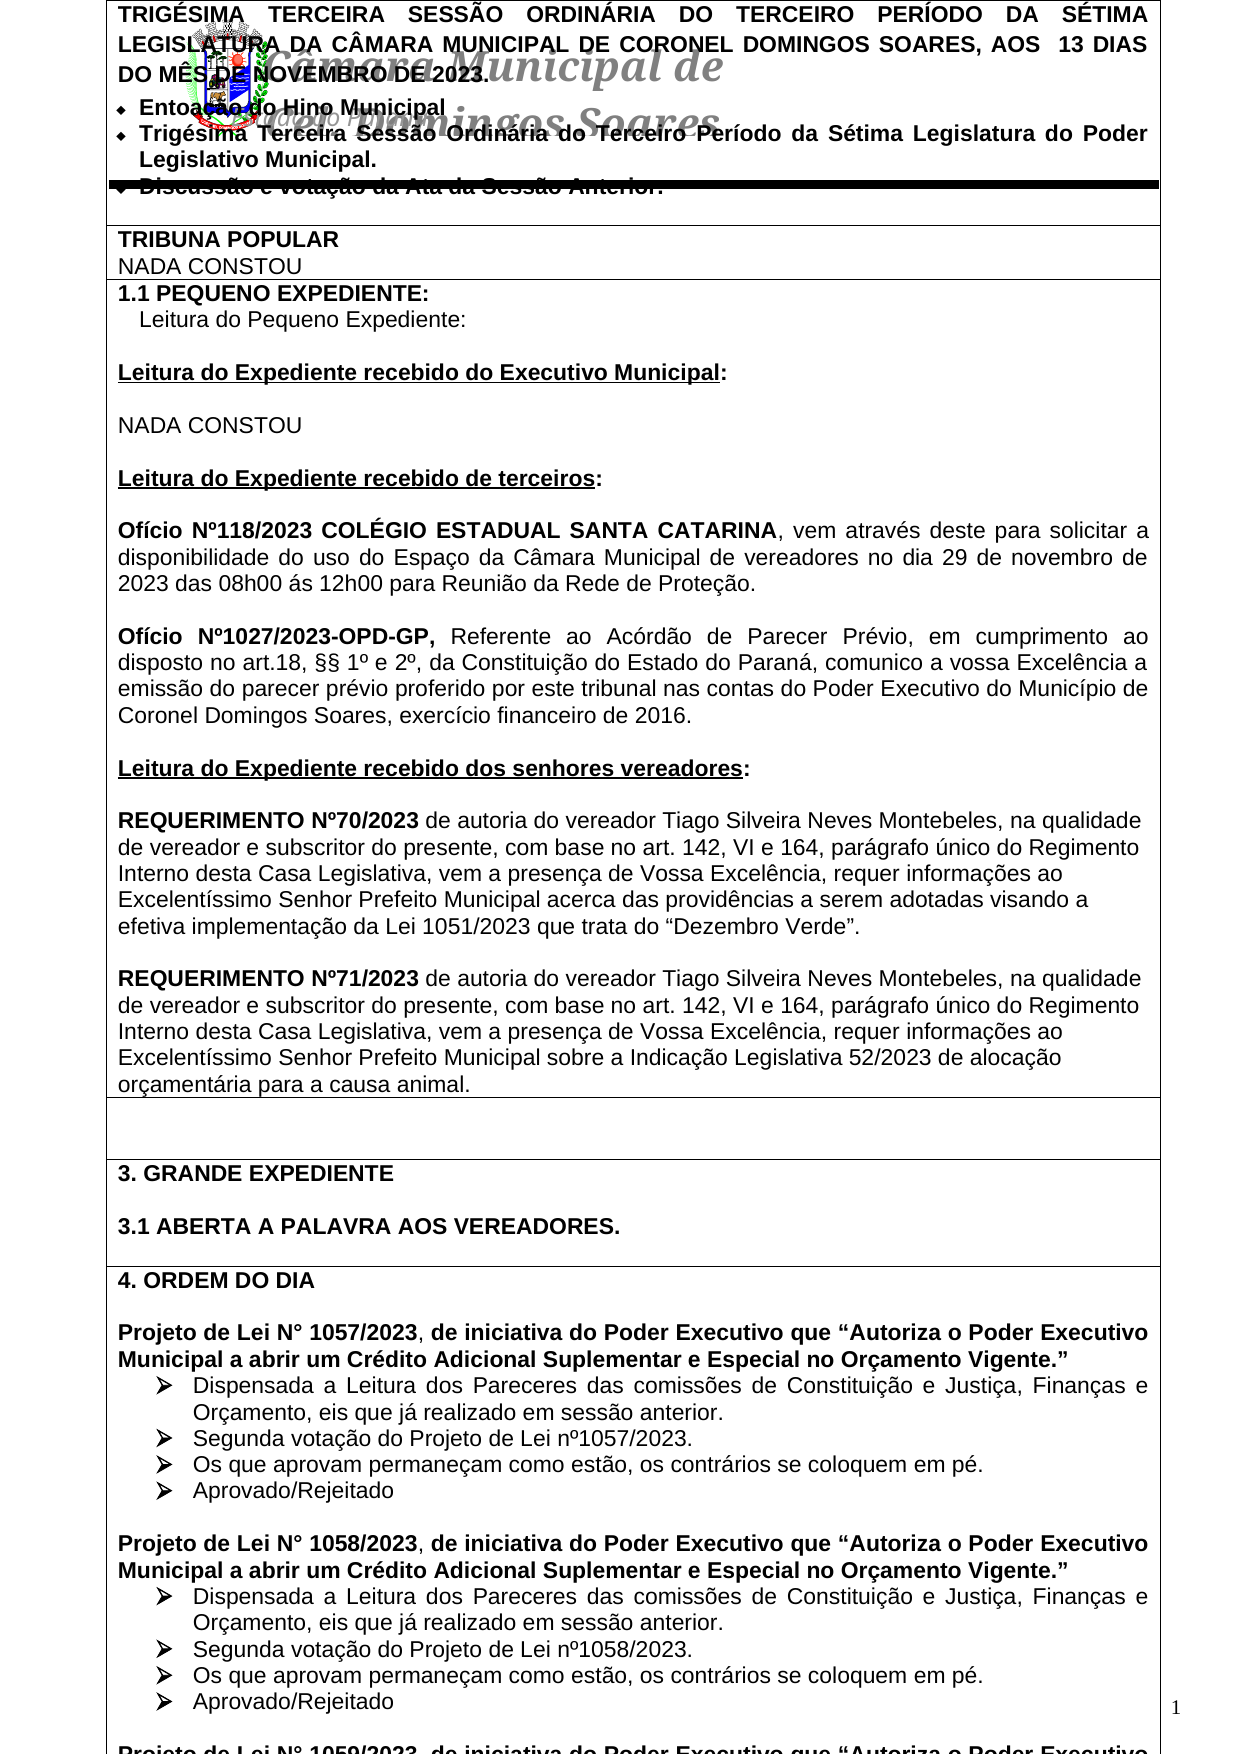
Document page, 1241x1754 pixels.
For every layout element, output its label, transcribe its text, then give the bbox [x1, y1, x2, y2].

table_header TRIGÉSIMA TERCEIRA SESSÃO ORDINÁRIA DO TERCEIRO PERÍODO DA SÉTIMA LEGISLATURA DA CÂMARA MUNICIPAL DE CORONEL DOMINGOS SOARES, AOS 13 DIAS DO MÊS DE NOVEMBRO DE 2023. [107, 1, 1160, 93]
table_cell 3. GRANDE EXPEDIENTE 3.1 ABERTA A PALAVRA AOS VEREADORES. [107, 1160, 1160, 1266]
table_cell 4. ORDEM DO DIA Projeto de Lei N° 1057/2023, de iniciativa do Poder Executivo que “Autoriza o Poder Executivo Municipal a abrir um Crédito Adicional Suplementar e Especial no Orçamento Vigente.” Dispensada a Leitura dos Pareceres das comissões de Constituição e Justiça, Finanças e Orçamento, eis que já realizado em sessão anterior. Segunda votação do Projeto de Lei nº1057/2023. Os que aprovam permaneçam como estão, os contrários se coloquem em pé. Aprovado/Rejeitado Projeto de Lei N° 1058/2023, de iniciativa do Poder Executivo que “Autoriza o Poder Executivo Municipal a abrir um Crédito Adicional Suplementar e Especial no Orçamento Vigente.” Dispensada a Leitura dos Pareceres das comissões de Constituição e Justiça, Finanças e Orçamento, eis que já realizado em sessão anterior. Segunda votação do Projeto de Lei nº1058/2023. Os que aprovam permaneçam como estão, os contrários se coloquem em pé. Aprovado/Rejeitado Projeto de Lei N° 1059/2023, de iniciativa do Poder Executivo que “Autoriza o Poder Executivo Municipal a abrir um Crédito Adicional Suplementar e Especial no Orçamento Vigente.” Leitura dos Pareceres das comissões de Constituição e Justiça, Finanças e Orçamento. Primeira votação do Projeto de Lei nº10592023. Os que aprovam permaneçam como estão, os contrários se coloquem em pé. Aprovado/Rejeitado Projeto de Lei N° 1060/2023, de iniciativa do Poder Executivo que “Autoriza o Poder Executivo Municipal a abrir um Crédito Adicional Suplementar e Especial no Orçamento Vigente.” Leitura dos Pareceres das comissões de Constituição e Justiça, Finanças e Orçamento. Primeira votação do Projeto de Lei nº10602023. Os que aprovam permaneçam como estão, os contrários se coloquem em pé. Aprovado/Rejeitado Projeto de Lei N° 14/2023, de iniciativa do Poder Legislativo que “Inclui no calendário Oficial de Eventos do Município de Coronel Domingos Soares a festa “PRAÇA JULINA.” Dispensada a Leitura dos pareceres da Comissão de Constituição e Justiça, Finanças e Orçamento, Educação, Esporte e Cultura, eis que já realizado em sessão anterior. Segunda votação do Projeto de Lei nº14/2023. Os que aprovam permaneçam como estão, os contrários se coloquem em pé. Aprovado/Reprovado. Projeto de Lei N° 16/2023, de iniciativa do Poder Legislativo que “Altera o Art.3º, o parágrafo 2º, do Art.6º, o parágrafo único do art.7º e o caput do art.10, todos da Lei Municipal nº900/2019, que estabelece as normas para o pagamento de diárias aos agentes públicos no âmbito do Poder Legislativo Municipal de Coronel Domingos Soares.” Leitura dos Pareceres das comissões de Constituição e Justiça, Finanças e Orçamento. Primeira votação do Projeto de Lei nº16/2023. Os que aprovam permaneçam como estão, os contrários se coloquem em pé. Aprovado/Rejeitado Projeto de Lei N° 1034/2023, de iniciativa do Poder Executivo que “Dispõe sobre a Institucionalização a Revisão do Plano Diretor Municipal de Coronel Domingos Soares, insere, altera e revoga artigos da Lei Municipal Nº588, de 04 de abril de 2022, e dá outras providências.” Leitura dos Pareceres das comissões de Constituição e Justiça, Finanças e Orçamento, e Comissão Especial do Plano Diretor. Primeira votação do Projeto de Lei nº1034/2023. Os que aprovam permaneçam como estão, os contrários se coloquem em pé. Aprovado/Rejeitado REQUERIMENTO Nº70/2023 de autoria do vereador Tiago Silveira Neves Montebeles, na qualidade de vereador e subscritor do presente, com base no art. 142, VI e 164, parágrafo único do Regimento Interno desta Casa Legislativa, vem a presença de Vossa Excelência, requer informações ao Excelentíssimo Senhor Prefeito Municipal acerca das providências a serem adotadas visando a efetiva implementação da Lei 1051/2023 que trata do “Dezembro Verde”. Leitura do Requerimento Nº70/2023. Palavra ao vereador subscritor para necessária justificativa. Os que aprovam permaneçam como estão, os contrários se coloquem em pé. Aprovado/Rejeitado. REQUERIMENTO Nº71/2023 de autoria do vereador Tiago Silveira Neves Montebeles, na qualidade de vereador e subscritor do presente, com base no art. 142, VI e 164, parágrafo único do Regimento Interno desta Casa Legislativa, vem a presença de Vossa Excelência, requer informações ao Excelentíssimo Senhor Prefeito Municipal sobre a Indicação Legislativa 52/2023 de alocação orçamentária para a causa animal. Leitura do Requerimento Nº71/2023. Palavra ao vereador subscritor para necessária justificativa. Os que aprovam permaneçam como estão, os contrários se coloquem em pé. Aprovado/Rejeitado. [107, 1267, 1160, 1754]
table_cell TRIBUNA POPULAR NADA CONSTOU [107, 226, 1160, 279]
table_cell Entoação do Hino Municipal Trigésima Terceira Sessão Ordinária do Terceiro Período da Sétima Legislatura do Poder Legislativo Municipal. Discussão e votação da Ata da Sessão Anterior. [107, 94, 1160, 225]
table_cell 1.1 PEQUENO EXPEDIENTE: Leitura do Pequeno Expediente: Leitura do Expediente recebido do Executivo Municipal: NADA CONSTOU Leitura do Expediente recebido de terceiros: Ofício Nº118/2023 COLÉGIO ESTADUAL SANTA CATARINA, vem através deste para solicitar a disponibilidade do uso do Espaço da Câmara Municipal de vereadores no dia 29 de novembro de 2023 das 08h00 ás 12h00 para Reunião da Rede de Proteção. Ofício Nº1027/2023-OPD-GP, Referente ao Acórdão de Parecer Prévio, em cumprimento ao disposto no art.18, §§ 1º e 2º, da Constituição do Estado do Paraná, comunico a vossa Excelência a emissão do parecer prévio proferido por este tribunal nas contas do Poder Executivo do Município de Coronel Domingos Soares, exercício financeiro de 2016. Leitura do Expediente recebido dos senhores vereadores: REQUERIMENTO Nº70/2023 de autoria do vereador Tiago Silveira Neves Montebeles, na qualidade de vereador e subscritor do presente, com base no art. 142, VI e 164, parágrafo único do Regimento Interno desta Casa Legislativa, vem a presença de Vossa Excelência, requer informações ao Excelentíssimo Senhor Prefeito Municipal acerca das providências a serem adotadas visando a efetiva implementação da Lei 1051/2023 que trata do “Dezembro Verde”. REQUERIMENTO Nº71/2023 de autoria do vereador Tiago Silveira Neves Montebeles, na qualidade de vereador e subscritor do presente, com base no art. 142, VI e 164, parágrafo único do Regimento Interno desta Casa Legislativa, vem a presença de Vossa Excelência, requer informações ao Excelentíssimo Senhor Prefeito Municipal sobre a Indicação Legislativa 52/2023 de alocação orçamentária para a causa animal. [107, 280, 1160, 1097]
table_cell [107, 1098, 1160, 1159]
